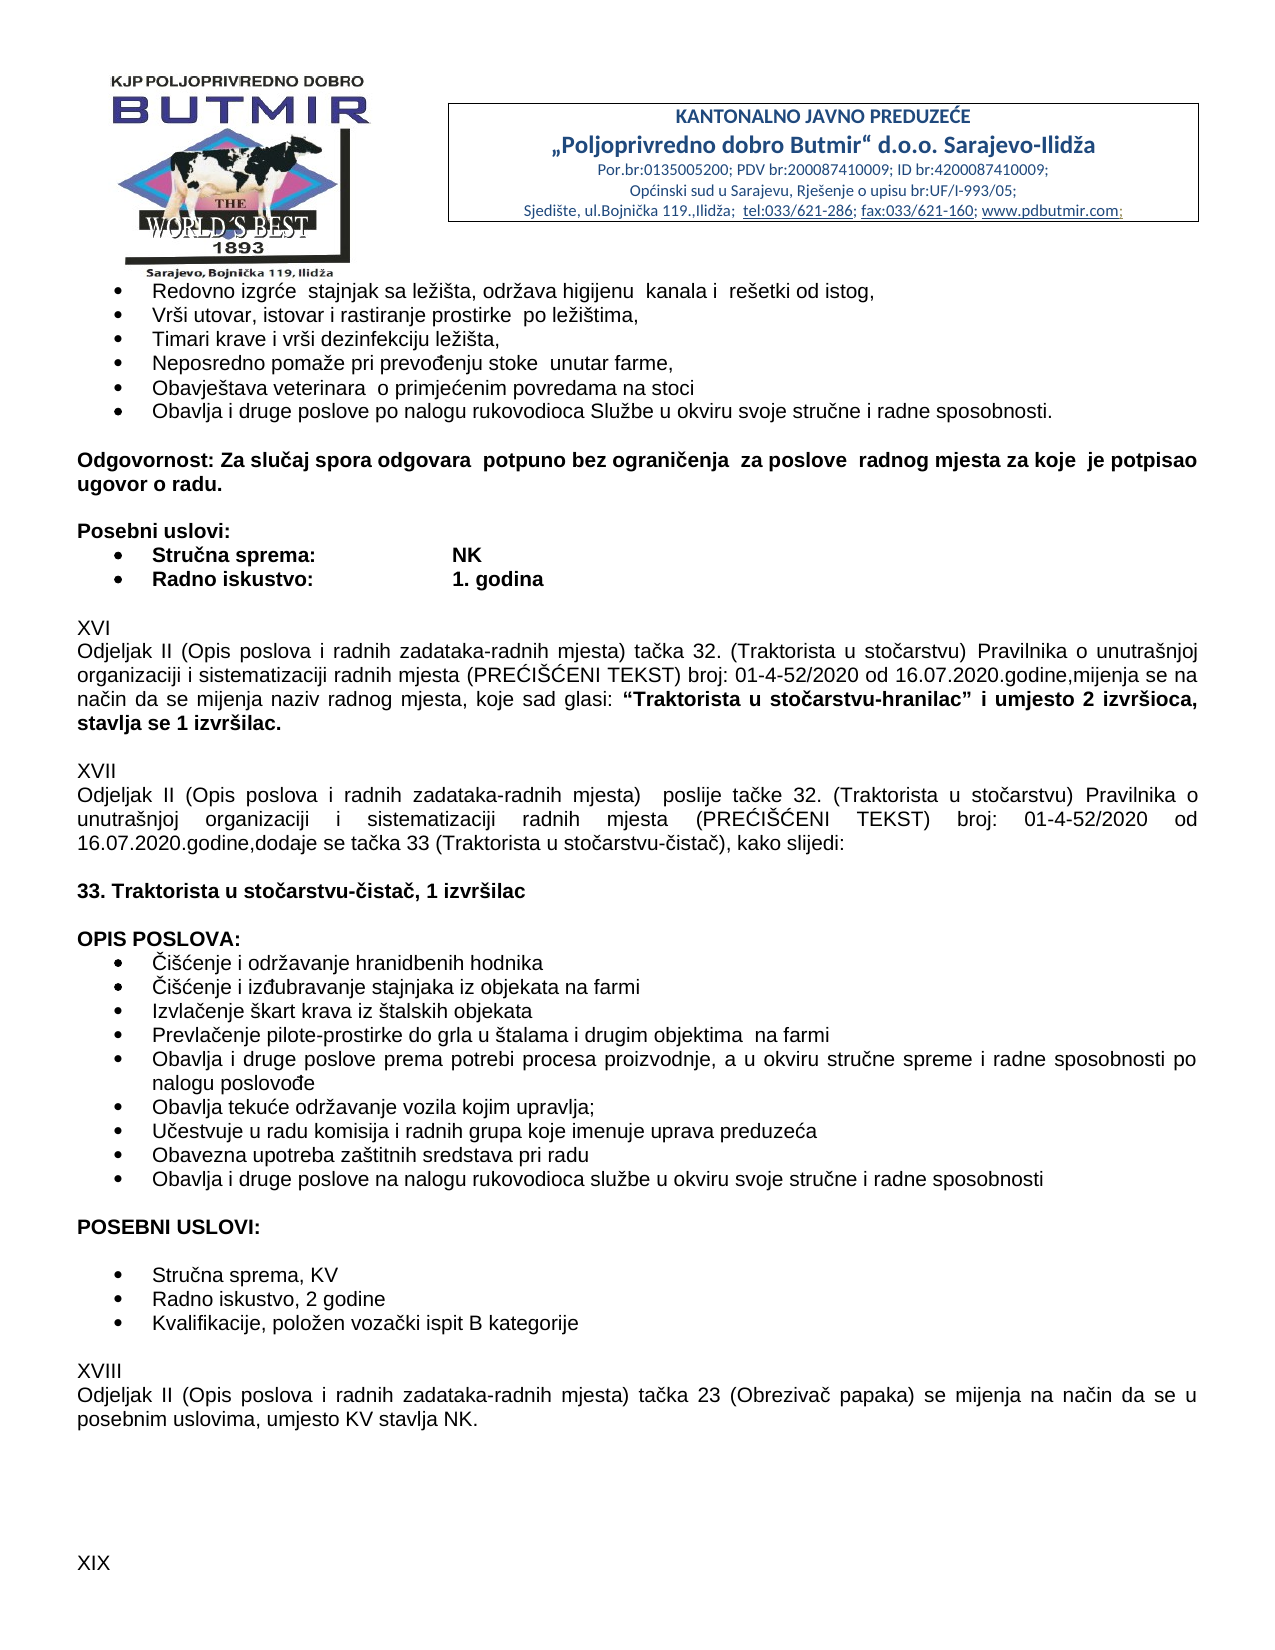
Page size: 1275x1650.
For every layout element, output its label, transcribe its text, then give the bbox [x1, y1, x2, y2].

text Odjeljak II (Opis poslova i radnih zadataka-radnih mjesta) tačka 32. (Traktorista u stočarstvu) Pravilnika o unutrašnjoj organizaciji i sistematizaciji radnih mjesta (PREĆIŠĆENI TEKST) broj: 01-4-52/2020 od 16.07.2020.godine,mijenja se na način da se mijenja naziv radnog mjesta, koje sad glasi: “Traktorista u stočarstvu-hranilac” i umjesto 2 izvršioca, stavlja se 1 izvršilac. [77, 639, 1198, 735]
list Obavještava veterinara o primjećenim povredama na stoci [114, 375, 1198, 399]
text 33. Traktorista u stočarstvu-čistač, 1 izvršilac [77, 879, 1198, 903]
list Obavezna upotreba zaštitnih sredstava pri radu [114, 1143, 1198, 1167]
list Prevlačenje pilote-prostirke do grla u štalama i drugim objektima na farmi [114, 1023, 1198, 1047]
list Obavlja i druge poslove prema potrebi procesa proizvodnje, a u okviru stručne spreme i radne sposobnosti po nalogu poslovođe [114, 1047, 1198, 1095]
text XVI [77, 615, 1198, 639]
text OPIS POSLOVA: [77, 927, 1198, 951]
list Obavlja tekuće održavanje vozila kojim upravlja; [114, 1095, 1198, 1119]
list Radno iskustvo, 2 godine [114, 1287, 1198, 1311]
list Izvlačenje škart krava iz štalskih objekata [114, 999, 1198, 1023]
list Radno iskustvo: 1. godina [114, 567, 1198, 591]
list Obavlja i druge poslove po nalogu rukovodioca Službe u okviru svoje stručne i radne sposobnosti. [114, 399, 1198, 423]
list Timari krave i vrši dezinfekciju ležišta, [114, 327, 1198, 351]
text XVIII [77, 1359, 1198, 1383]
text Odjeljak II (Opis poslova i radnih zadataka-radnih mjesta) tačka 23 (Obrezivač papaka) se mijenja na način da se u posebnim uslovima, umjesto KV stavlja NK. [77, 1383, 1198, 1431]
list Kvalifikacije, položen vozački ispit B kategorije [114, 1311, 1198, 1335]
list Čišćenje i održavanje hranidbenih hodnika [114, 951, 1198, 975]
list Vrši utovar, istovar i rastiranje prostirke po ležištima, [114, 303, 1198, 327]
list Neposredno pomaže pri prevođenju stoke unutar farme, [114, 351, 1198, 375]
list Obavlja i druge poslove na nalogu rukovodioca službe u okviru svoje stručne i radne sposobnosti [114, 1167, 1198, 1191]
text POSEBNI USLOVI: [77, 1215, 1198, 1239]
text Odgovornost: Za slučaj spora odgovara potpuno bez ograničenja za poslove radnog mjesta za koje je potpisao ugovor o radu. [77, 447, 1198, 495]
picture [108, 73, 373, 281]
text XIX [77, 1551, 1198, 1575]
text Odjeljak II (Opis poslova i radnih zadataka-radnih mjesta) poslije tačke 32. (Traktorista u stočarstvu) Pravilnika o unutrašnjoj organizaciji i sistematizaciji radnih mjesta (PREĆIŠĆENI TEKST) broj: 01-4-52/2020 od 16.07.2020.godine,dodaje se tačka 33 (Traktorista u stočarstvu-čistač), kako slijedi: [77, 783, 1198, 855]
text Posebni uslovi: [77, 519, 1198, 543]
list Čišćenje i izđubravanje stajnjaka iz objekata na farmi [114, 975, 1198, 999]
list Stručna sprema, KV [114, 1263, 1198, 1287]
list Stručna sprema: NK [114, 543, 1198, 567]
list Učestvuje u radu komisija i radnih grupa koje imenuje uprava preduzeća [114, 1119, 1198, 1143]
text XVII [77, 759, 1198, 783]
list Redovno izgrće stajnjak sa ležišta, održava higijenu kanala i rešetki od istog, [114, 279, 1198, 303]
